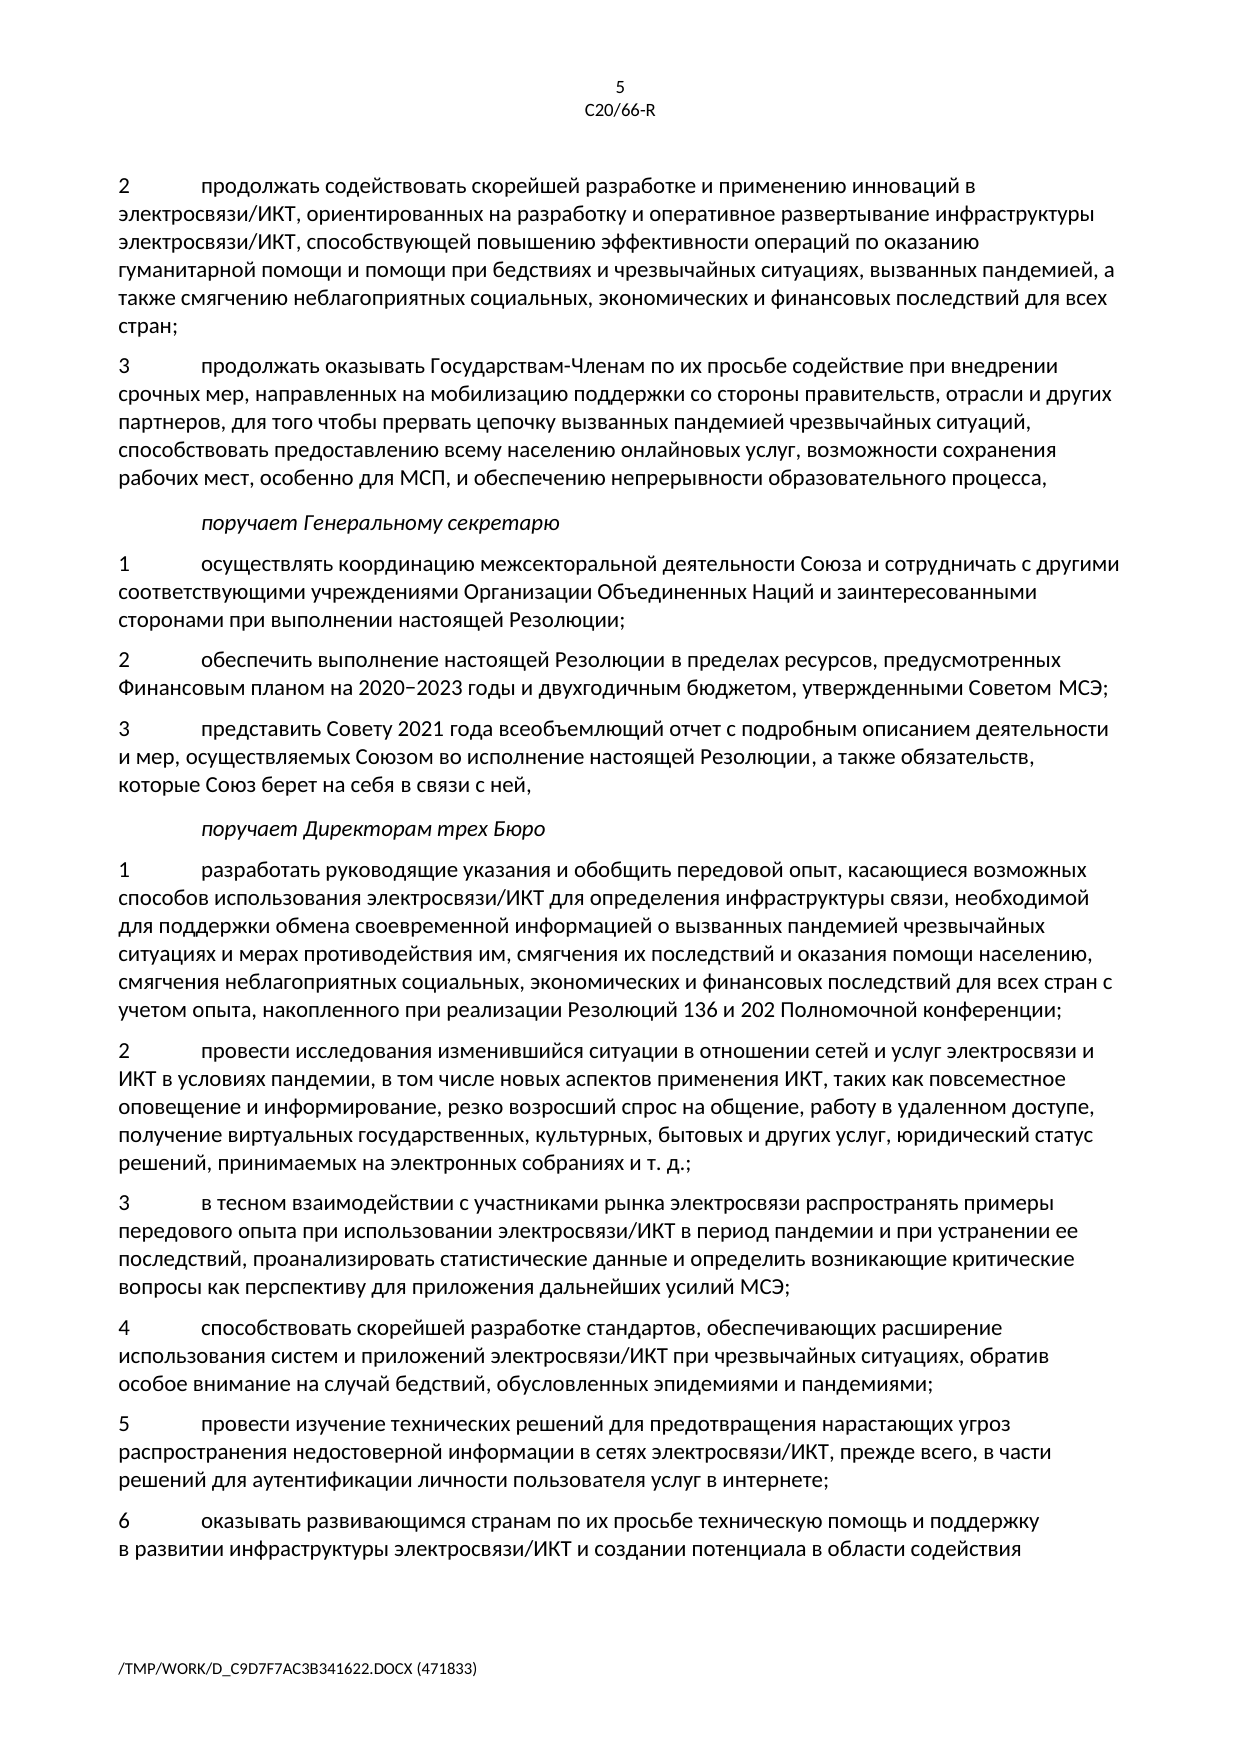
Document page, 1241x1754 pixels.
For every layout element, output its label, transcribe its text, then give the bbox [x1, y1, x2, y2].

text 1 разработать руководящие указания и обобщить передовой опыт, касающиеся возможных способов использования электросвязи/ИКТ для определения инфраструктуры связи, необходимой для поддержки обмена своевременной информацией о вызванных пандемией чрезвычайных ситуациях и мерах противодействия им, смягчения их последствий и оказания помощи населению, смягчения неблагоприятных социальных, экономических и финансовых последствий для всех стран с учетом опыта, накопленного при реализации Резолюций 136 и 202 Полномочной конференции; [118, 855, 1122, 1023]
text 3 продолжать оказывать Государствам-Членам по их просьбе содействие при внедрении срочных мер, направленных на мобилизацию поддержки со стороны правительств, отрасли и других партнеров, для того чтобы прервать цепочку вызванных пандемией чрезвычайных ситуаций, способствовать предоставлению всему населению онлайновых услуг, возможности сохранения рабочих мест, особенно для МСП, и обеспечению непрерывности образовательного процесса, [118, 351, 1122, 492]
text 2 обеспечить выполнение настоящей Резолюции в пределах ресурсов, предусмотренных Финансовым планом на 2020−2023 годы и двухгодичным бюджетом, утвержденными Советом МСЭ; [118, 645, 1122, 701]
text поручает Генеральному секретарю [201, 508, 1122, 536]
text 2 провести исследования изменившийся ситуации в отношении сетей и услуг электросвязи и ИКТ в условиях пандемии, в том числе новых аспектов применения ИКТ, таких как повсеместное оповещение и информирование, резко возросший спрос на общение, работу в удаленном доступе, получение виртуальных государственных, культурных, бытовых и других услуг, юридический статус решений, принимаемых на электронных собраниях и т. д.; [118, 1036, 1122, 1176]
text поручает Директорам трех Бюро [201, 814, 1122, 843]
text 5 провести изучение технических решений для предотвращения нарастающих угроз распространения недостоверной информации в сетях электросвязи/ИКТ, прежде всего, в части решений для аутентификации личности пользователя услуг в интернете; [118, 1409, 1122, 1493]
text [118, 1506, 1122, 1562]
text 3 представить Совету 2021 года всеобъемлющий отчет с подробным описанием деятельности и мер, осуществляемых Союзом во исполнение настоящей Резолюции, а также обязательств, которые Союз берет на себя в связи с ней, [118, 714, 1122, 798]
text 2 продолжать содействовать скорейшей разработке и применению инноваций в электросвязи/ИКТ, ориентированных на разработку и оперативное развертывание инфраструктуры электросвязи/ИКТ, способствующей повышению эффективности операций по оказанию гуманитарной помощи и помощи при бедствиях и чрезвычайных ситуациях, вызванных пандемией, а также смягчению неблагоприятных социальных, экономических и финансовых последствий для всех стран; [118, 171, 1122, 339]
text 1 осуществлять координацию межсекторальной деятельности Союза и сотрудничать с другими соответствующими учреждениями Организации Объединенных Наций и заинтересованными сторонами при выполнении настоящей Резолюции; [118, 549, 1122, 633]
text 4 способствовать скорейшей разработке стандартов, обеспечивающих расширение использования систем и приложений электросвязи/ИКТ при чрезвычайных ситуациях, обратив особое внимание на случай бедствий, обусловленных эпидемиями и пандемиями; [118, 1313, 1122, 1397]
text 3 в тесном взаимодействии с участниками рынка электросвязи распространять примеры передового опыта при использовании электросвязи/ИКТ в период пандемии и при устранении ее последствий, проанализировать статистические данные и определить возникающие критические вопросы как перспективу для приложения дальнейших усилий МСЭ; [118, 1188, 1122, 1300]
